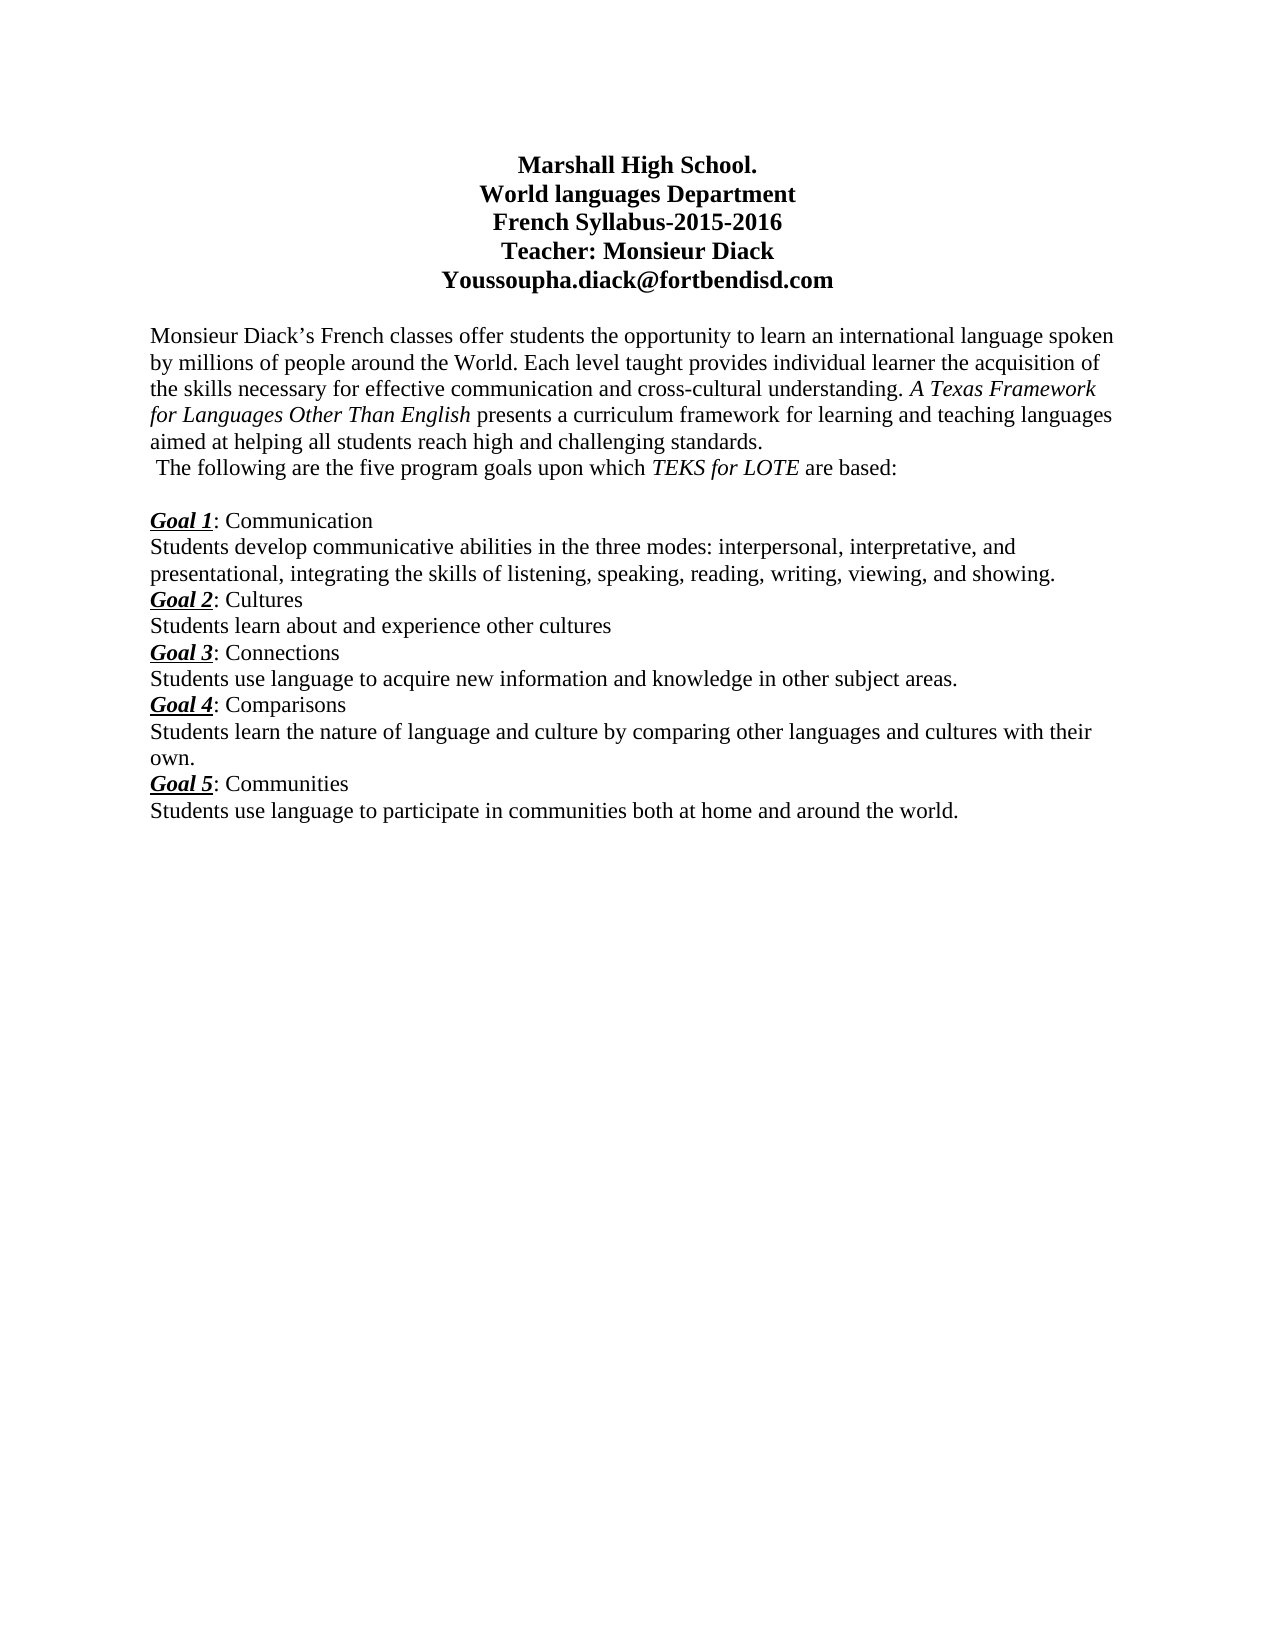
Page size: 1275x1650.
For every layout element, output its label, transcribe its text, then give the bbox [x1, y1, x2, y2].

text Goal 1: Communication [150, 507, 1125, 533]
text Students develop communicative abilities in the three modes: interpersonal, interpretative, and presentational, integrating the skills of listening, speaking, reading, writing, viewing, and showing. [150, 533, 1125, 586]
text The following are the five program goals upon which TEKS for LOTE are based: [150, 454, 1125, 481]
text Goal 3: Connections [150, 639, 1125, 665]
text Students learn the nature of language and culture by comparing other languages and cultures with their own. [150, 718, 1125, 771]
text Goal 4: Comparisons [150, 691, 1125, 718]
text Students learn about and experience other cultures [150, 612, 1125, 639]
text Students use language to acquire new information and knowledge in other subject areas. [150, 665, 1125, 691]
text Youssoupha.diack@fortbendisd.com [150, 265, 1125, 294]
text French Syllabus-2015-2016 [150, 207, 1125, 236]
text Goal 2: Cultures [150, 586, 1125, 612]
text World languages Department [150, 179, 1125, 207]
text Goal 5: Communities [150, 771, 1125, 797]
text Teacher: Monsieur Diack [150, 236, 1125, 265]
text Monsieur Diack’s French classes offer students the opportunity to learn an international language spoken by millions of people around the World. Each level taught provides individual learner the acquisition of the skills necessary for effective communication and cross-cultural understanding. A Texas Framework for Languages Other Than English presents a curriculum framework for learning and teaching languages aimed at helping all students reach high and challenging standards. [150, 322, 1125, 454]
text Students use language to participate in communities both at home and around the world. [150, 797, 1125, 823]
text Marshall High School. [150, 150, 1125, 179]
